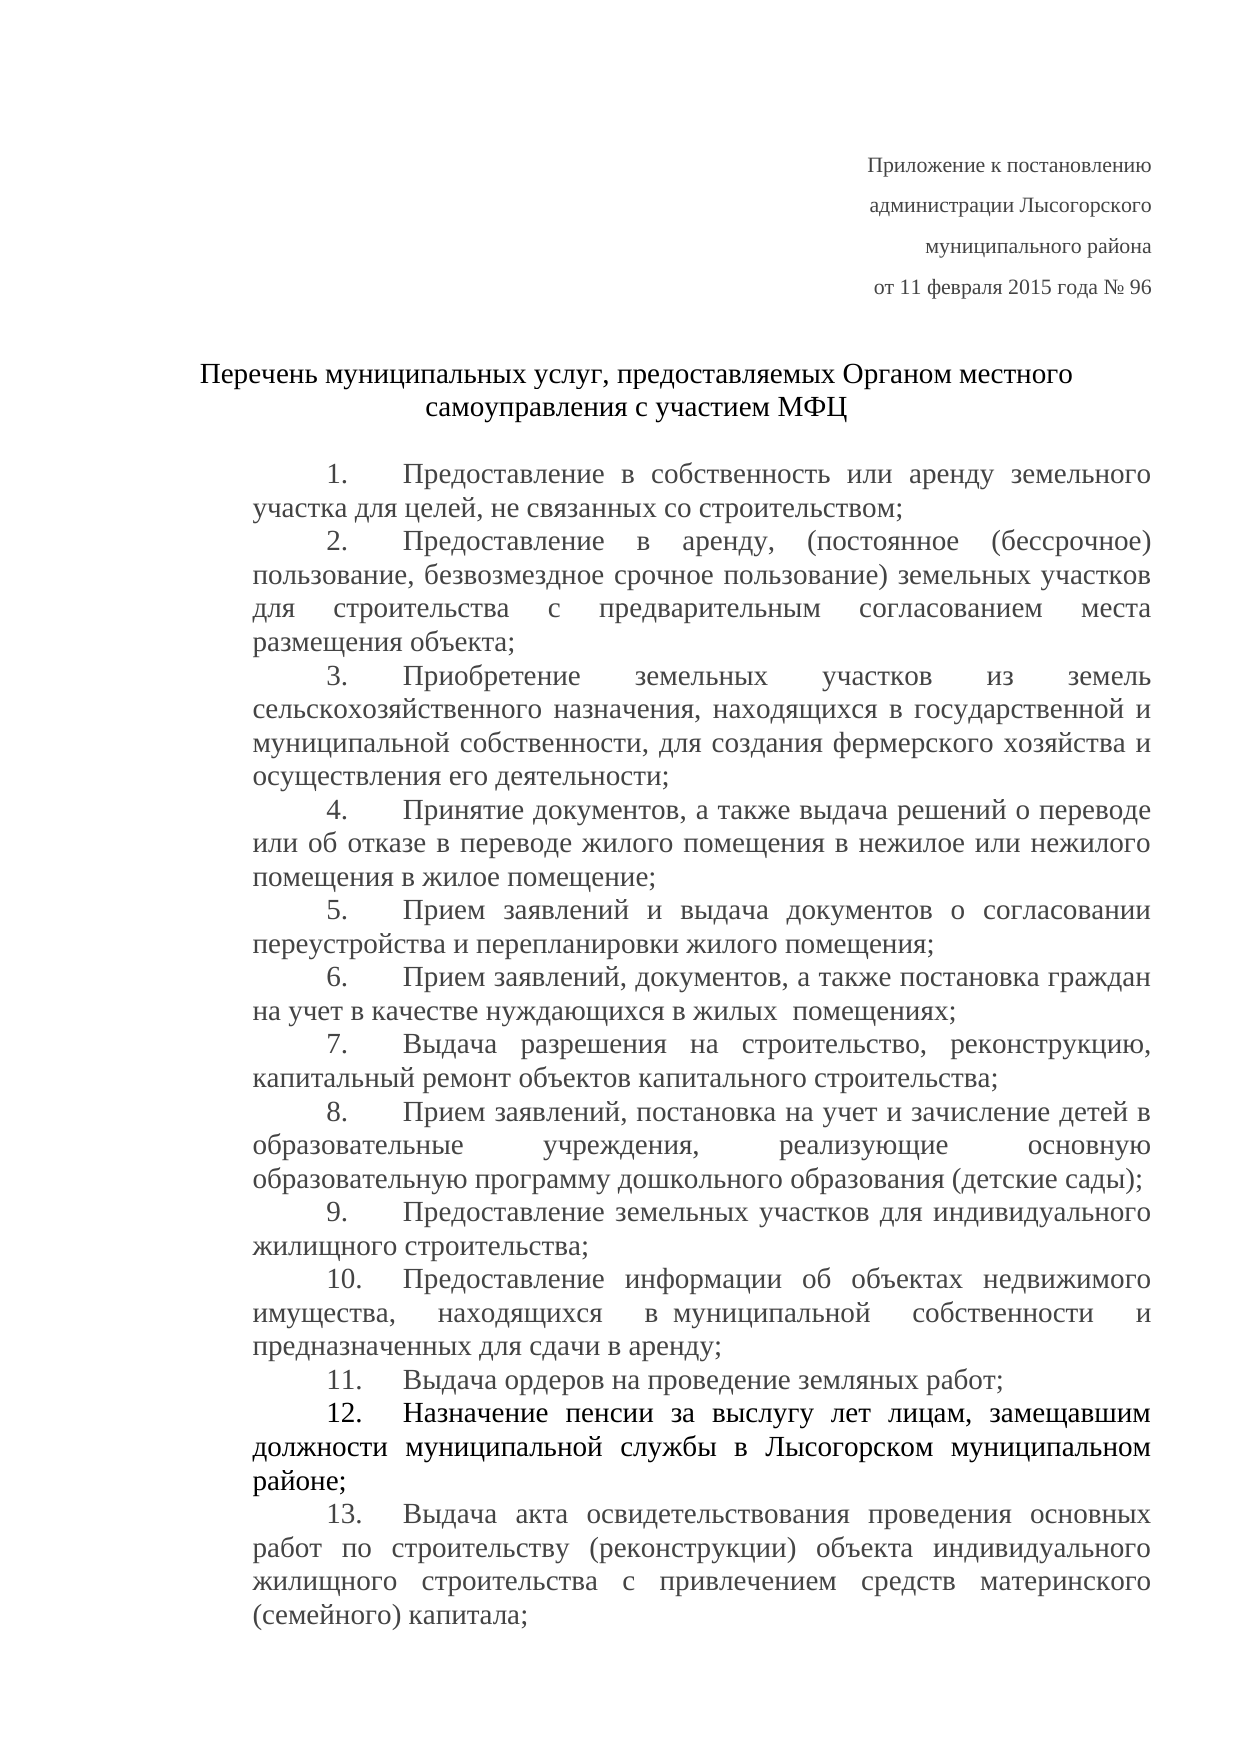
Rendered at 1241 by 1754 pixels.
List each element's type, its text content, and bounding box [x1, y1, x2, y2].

text администрации Лысогорского [177, 192, 1152, 218]
text 2. Предоставление в аренду, (постоянное (бессрочное) пользование, безвозмездное срочное пользование) земельных участков для строительства с предварительным согласованием места размещения объекта; [252, 523, 1152, 658]
text 6. Прием заявлений, документов, а также постановка граждан на учет в качестве нуждающихся в жилых помещениях; [252, 959, 1152, 1027]
text 7. Выдача разрешения на строительство, реконструкцию, капитальный ремонт объектов капитального строительства; [252, 1027, 1152, 1094]
text 12. Назначение пенсии за выслугу лет лицам, замещавшим должности муниципальной службы в Лысогорском муниципальном районе; [252, 1396, 1152, 1496]
text 1. Предоставление в собственность или аренду земельного участка для целей, не связанных со строительством; [252, 456, 1152, 523]
text 13. Выдача акта освидетельствования проведения основных работ по строительству (реконструкции) объекта индивидуального жилищного строительства с привлечением средств материнского (семейного) капитала; [252, 1496, 1152, 1630]
text 3. Приобретение земельных участков из земель сельскохозяйственного назначения, находящихся в государственной и муниципальной собственности, для создания фермерского хозяйства и осуществления его деятельности; [252, 658, 1152, 792]
text Перечень муниципальных услуг, предоставляемых Органом местного самоуправления с участием МФЦ [847, 356, 1095, 423]
text 5. Прием заявлений и выдача документов о согласовании переустройства и перепланировки жилого помещения; [252, 892, 1152, 959]
text 9. Предоставление земельных участков для индивидуального жилищного строительства; [252, 1194, 1152, 1261]
text 4. Принятие документов, а также выдача решений о переводе или об отказе в переводе жилого помещения в нежилое или нежилого помещения в жилое помещение; [252, 792, 1152, 892]
text Перечень муниципальных услуг, предоставляемых Органом местного самоуправления с участием МФЦ [177, 356, 425, 423]
text 11. Выдача ордеров на проведение земляных работ; [252, 1362, 1152, 1396]
text Приложение к постановлению [177, 152, 1152, 177]
text 8. Прием заявлений, постановка на учет и зачисление детей в образовательные учреждения, реализующие основную образовательную программу дошкольного образования (детские сады); [252, 1094, 1152, 1194]
text муниципального района [177, 233, 1152, 258]
text 10. Предоставление информации об объектах недвижимого имущества, находящихся в муниципальной собственности и предназначенных для сдачи в аренду; [252, 1261, 1152, 1362]
text от 11 февраля 2015 года № 96 [177, 274, 1152, 299]
